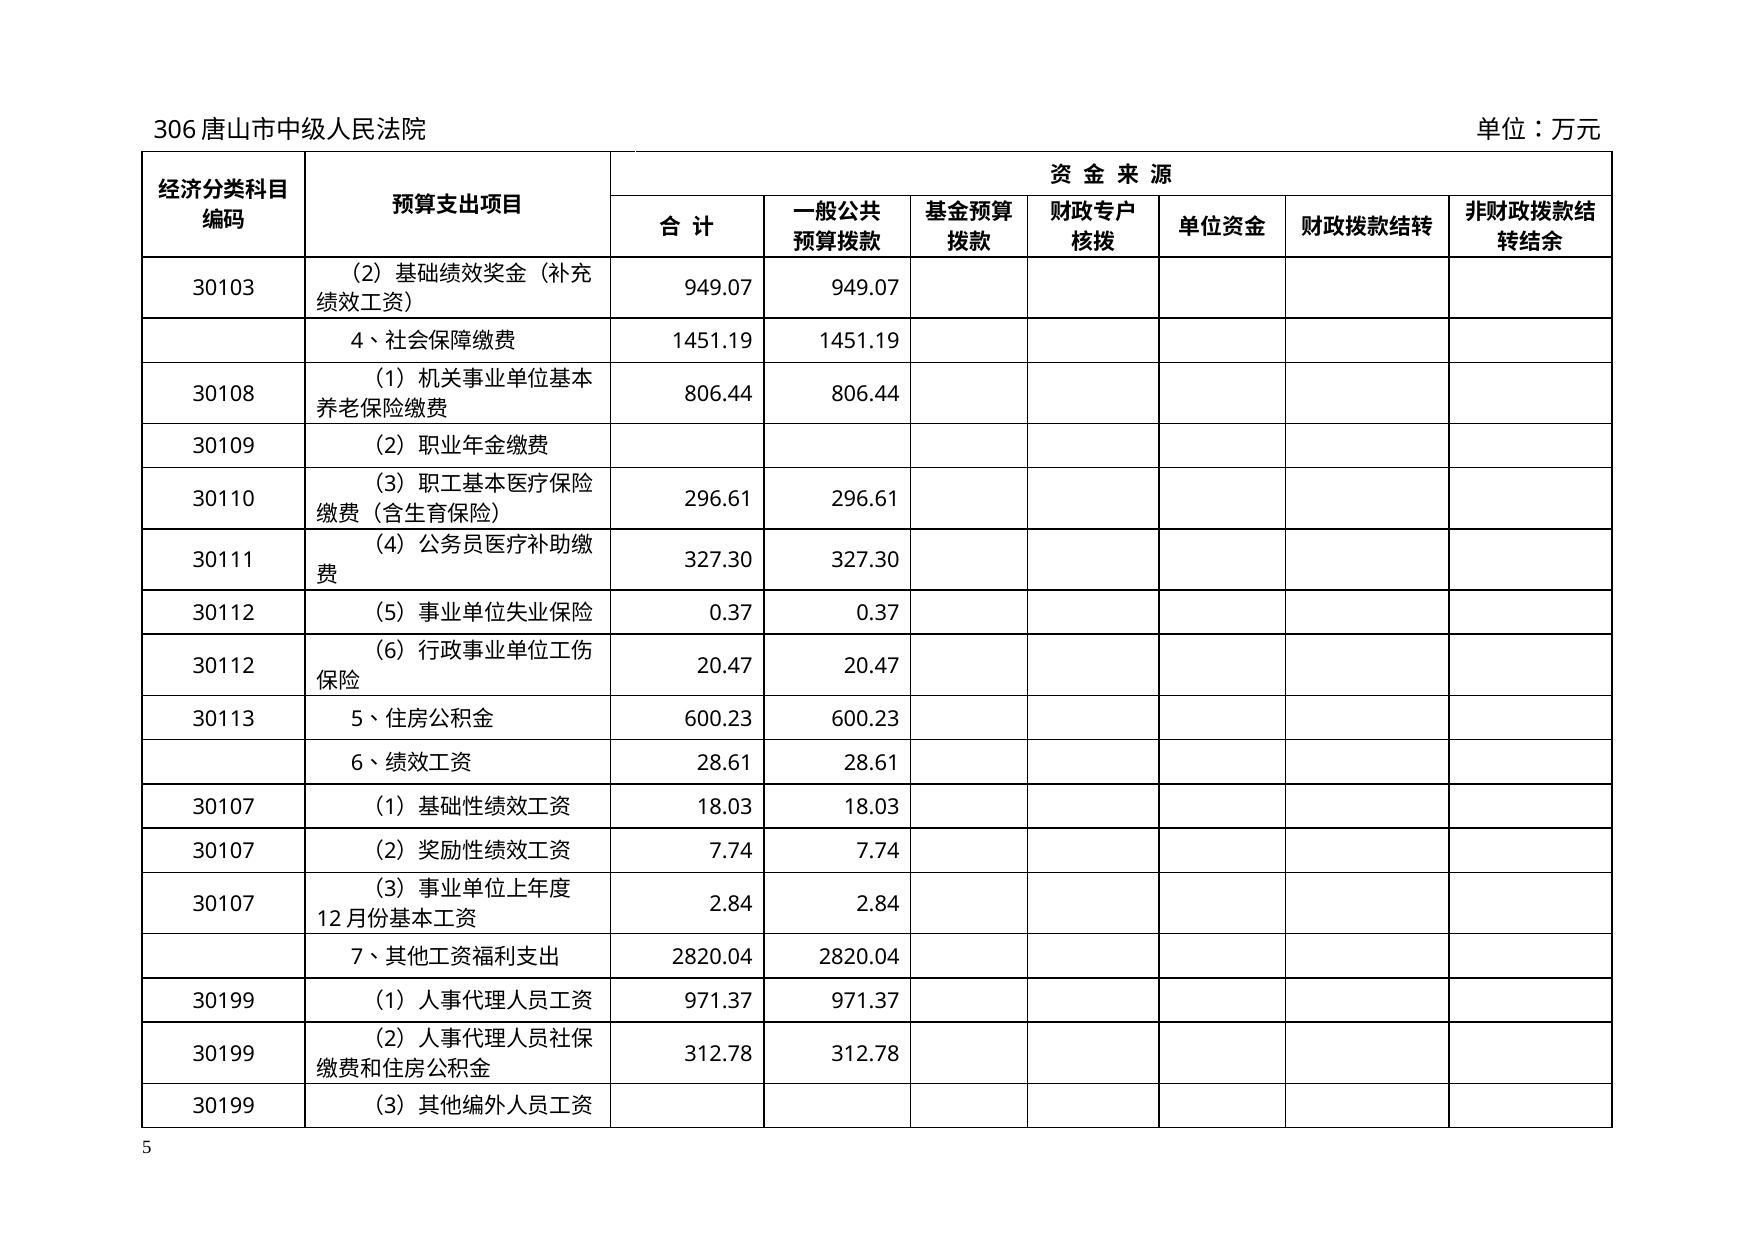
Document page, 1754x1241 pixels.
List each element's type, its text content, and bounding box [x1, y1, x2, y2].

table_cell [1028, 873, 1158, 933]
table_cell 296.61 [611, 468, 763, 528]
table_cell [611, 1084, 763, 1127]
table_cell （5）事业单位失业保险 [306, 591, 610, 633]
table_cell [1028, 591, 1158, 633]
table_cell （2）基础绩效奖金（补充绩效工资） [306, 258, 610, 317]
table_cell （3）职工基本医疗保险缴费（含生育保险） [306, 468, 610, 528]
table_cell [911, 829, 1027, 872]
table_cell [1028, 363, 1158, 422]
table_cell [1286, 979, 1448, 1021]
table_cell 2820.04 [765, 934, 910, 977]
table_cell [911, 591, 1027, 633]
table_cell 经济分类科目编码 [143, 152, 304, 256]
table_cell [1160, 530, 1285, 589]
table_cell 30109 [143, 424, 304, 467]
table_cell 非财政拨款结转结余 [1450, 196, 1611, 256]
table_cell （2）奖励性绩效工资 [306, 829, 610, 872]
table_cell 5、住房公积金 [306, 696, 610, 739]
table_cell （3）事业单位上年度12月份基本工资 [306, 873, 610, 933]
table_cell 2.84 [765, 873, 910, 933]
table_cell [1160, 591, 1285, 633]
table_cell [1028, 829, 1158, 872]
table_cell （1）人事代理人员工资 [306, 979, 610, 1021]
table_cell 30110 [143, 468, 304, 528]
table_cell [1160, 1084, 1285, 1127]
table_cell 30112 [143, 635, 304, 694]
table_cell [1450, 258, 1611, 317]
table_cell 806.44 [765, 363, 910, 422]
table_cell 财政拨款结转 [1286, 196, 1448, 256]
table_cell [1028, 424, 1158, 467]
table_cell [611, 424, 763, 467]
table_cell [1286, 363, 1448, 422]
table_cell [1028, 1023, 1158, 1082]
table_cell [1286, 934, 1448, 977]
table_cell 财政专户核拨 [1028, 196, 1158, 256]
table_cell 30103 [143, 258, 304, 317]
table_cell [911, 740, 1027, 783]
table_cell 949.07 [611, 258, 763, 317]
table_cell [1028, 979, 1158, 1021]
table_cell [1028, 319, 1158, 361]
table_cell [911, 319, 1027, 361]
table_cell [765, 1084, 910, 1127]
table_cell [1160, 785, 1285, 827]
table_cell [911, 258, 1027, 317]
table_cell [1160, 829, 1285, 872]
table_cell 2820.04 [611, 934, 763, 977]
table_cell [765, 424, 910, 467]
table_cell [1028, 934, 1158, 977]
table_cell [1028, 696, 1158, 739]
table_cell [1450, 424, 1611, 467]
table_cell [1286, 591, 1448, 633]
table_cell [1160, 258, 1285, 317]
table_cell 327.30 [765, 530, 910, 589]
table_cell 1451.19 [611, 319, 763, 361]
table_cell 30199 [143, 1023, 304, 1082]
table_cell 30199 [143, 1084, 304, 1127]
table_cell 6、绩效工资 [306, 740, 610, 783]
table_cell 30107 [143, 829, 304, 872]
table_cell [911, 1023, 1027, 1082]
table_cell [1450, 785, 1611, 827]
table_cell 30199 [143, 979, 304, 1021]
table_cell [1450, 934, 1611, 977]
table_cell [1160, 635, 1285, 694]
table_cell [1286, 530, 1448, 589]
table_cell （1）机关事业单位基本养老保险缴费 [306, 363, 610, 422]
table_cell [911, 696, 1027, 739]
table_cell [911, 1084, 1027, 1127]
table_cell 971.37 [765, 979, 910, 1021]
table_cell （2）职业年金缴费 [306, 424, 610, 467]
table_cell [1450, 468, 1611, 528]
table_cell 1451.19 [765, 319, 910, 361]
table_cell [1028, 785, 1158, 827]
table_cell （1）基础性绩效工资 [306, 785, 610, 827]
table_cell [1028, 530, 1158, 589]
table_cell [1160, 468, 1285, 528]
table_cell [1286, 785, 1448, 827]
table_cell [911, 785, 1027, 827]
table_cell （6）行政事业单位工伤保险 [306, 635, 610, 694]
table_cell （2）人事代理人员社保缴费和住房公积金 [306, 1023, 610, 1082]
table_cell [1286, 829, 1448, 872]
table_cell （3）其他编外人员工资 [306, 1084, 610, 1127]
table_cell [1450, 740, 1611, 783]
table_cell [1450, 873, 1611, 933]
table_cell [1028, 635, 1158, 694]
table_cell 18.03 [765, 785, 910, 827]
table_cell [1286, 740, 1448, 783]
table_cell 0.37 [611, 591, 763, 633]
table_cell [1160, 363, 1285, 422]
table_cell [911, 979, 1027, 1021]
table_cell [1286, 319, 1448, 361]
table_cell [1160, 873, 1285, 933]
table_cell [1160, 424, 1285, 467]
table_cell [1160, 740, 1285, 783]
table_cell 312.78 [765, 1023, 910, 1082]
table_cell [1286, 696, 1448, 739]
table_cell [1286, 258, 1448, 317]
table_cell [1450, 829, 1611, 872]
table_cell 30108 [143, 363, 304, 422]
table_cell [911, 424, 1027, 467]
table_cell 600.23 [765, 696, 910, 739]
table_cell [1160, 696, 1285, 739]
table_cell [1160, 979, 1285, 1021]
table_cell 资 金 来 源 [611, 152, 1611, 195]
table_cell 30112 [143, 591, 304, 633]
table_cell [911, 468, 1027, 528]
table_header 单位：万元 [636, 108, 1611, 151]
table_cell （4）公务员医疗补助缴费 [306, 530, 610, 589]
table_cell 基金预算拨款 [911, 196, 1027, 256]
table_cell [1450, 591, 1611, 633]
table_cell [1450, 635, 1611, 694]
table_cell [1286, 468, 1448, 528]
table_cell 806.44 [611, 363, 763, 422]
table_cell 312.78 [611, 1023, 763, 1082]
table_cell [1450, 979, 1611, 1021]
table_cell [1450, 363, 1611, 422]
table_cell 30113 [143, 696, 304, 739]
table_cell 合 计 [611, 196, 763, 256]
table_cell [1160, 319, 1285, 361]
table_cell 28.61 [765, 740, 910, 783]
table_cell [1286, 635, 1448, 694]
table_cell 296.61 [765, 468, 910, 528]
table_cell [1450, 696, 1611, 739]
table_cell [911, 530, 1027, 589]
table_cell [1450, 530, 1611, 589]
table_cell [1286, 1023, 1448, 1082]
table_cell [911, 363, 1027, 422]
table_cell 预算支出项目 [306, 152, 610, 256]
table_cell [1450, 319, 1611, 361]
table_cell 单位资金 [1160, 196, 1285, 256]
table_cell 7、其他工资福利支出 [306, 934, 610, 977]
table_cell 30107 [143, 873, 304, 933]
table_cell 30107 [143, 785, 304, 827]
table_cell [911, 873, 1027, 933]
table_cell 0.37 [765, 591, 910, 633]
table_cell 600.23 [611, 696, 763, 739]
table_cell 971.37 [611, 979, 763, 1021]
table_cell 2.84 [611, 873, 763, 933]
table_cell [143, 319, 304, 361]
table_cell [1028, 468, 1158, 528]
table_cell 20.47 [765, 635, 910, 694]
table_cell 7.74 [765, 829, 910, 872]
table_cell [1028, 258, 1158, 317]
table_cell [1286, 1084, 1448, 1127]
table_cell [1160, 934, 1285, 977]
table_cell [911, 635, 1027, 694]
table_cell 28.61 [611, 740, 763, 783]
table_cell 18.03 [611, 785, 763, 827]
table_cell [1028, 740, 1158, 783]
table_header 306唐山市中级人民法院 [143, 108, 635, 151]
table_cell [1450, 1084, 1611, 1127]
table_cell [1160, 1023, 1285, 1082]
table_cell 949.07 [765, 258, 910, 317]
table_cell 7.74 [611, 829, 763, 872]
table_cell 20.47 [611, 635, 763, 694]
table_cell [1286, 424, 1448, 467]
table_cell 30111 [143, 530, 304, 589]
table_cell [1450, 1023, 1611, 1082]
table_cell [1028, 1084, 1158, 1127]
table_cell [143, 740, 304, 783]
table_cell [1286, 873, 1448, 933]
table_cell 4、社会保障缴费 [306, 319, 610, 361]
table_cell [143, 934, 304, 977]
table_cell 327.30 [611, 530, 763, 589]
table_cell 一般公共 预算拨款 [765, 196, 910, 256]
table_cell [911, 934, 1027, 977]
